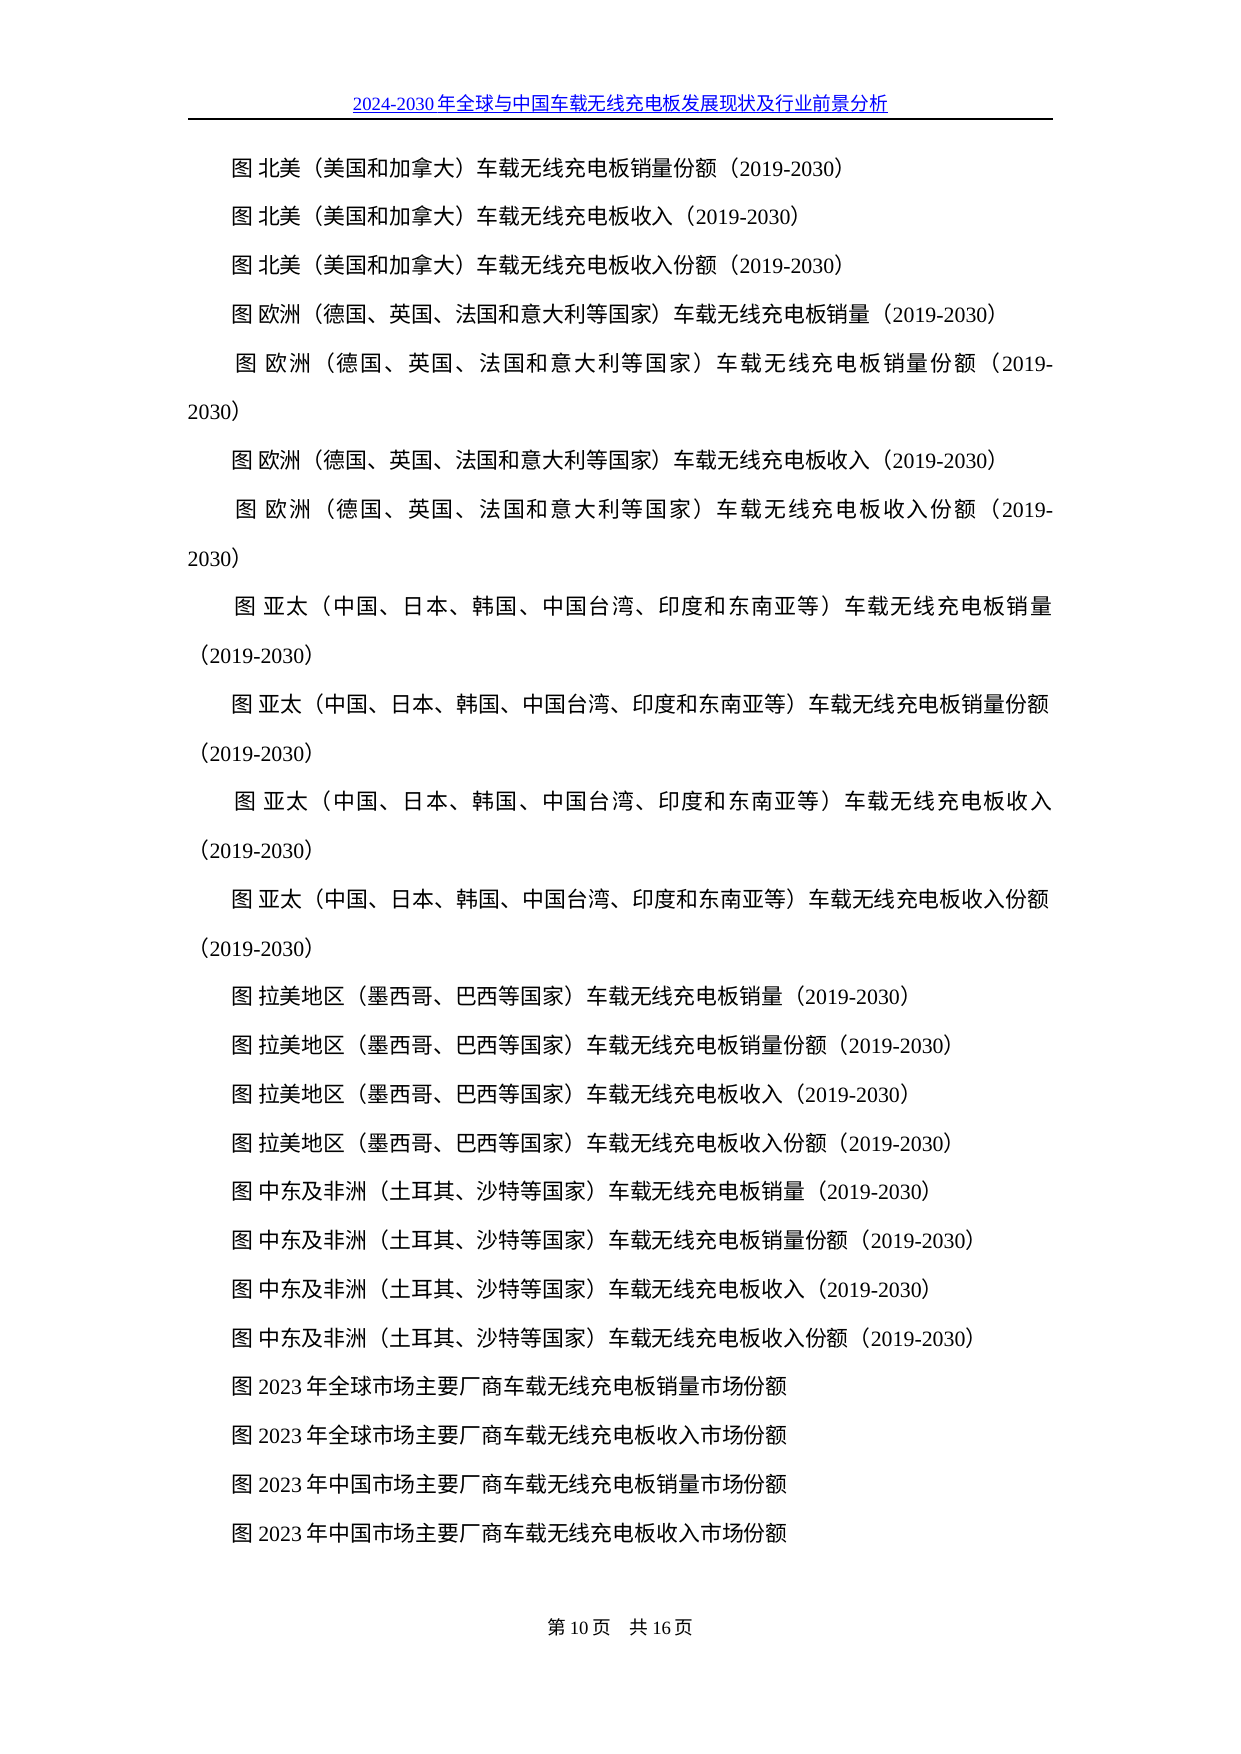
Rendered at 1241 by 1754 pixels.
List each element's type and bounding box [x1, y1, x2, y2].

text [187, 150, 1053, 1548]
